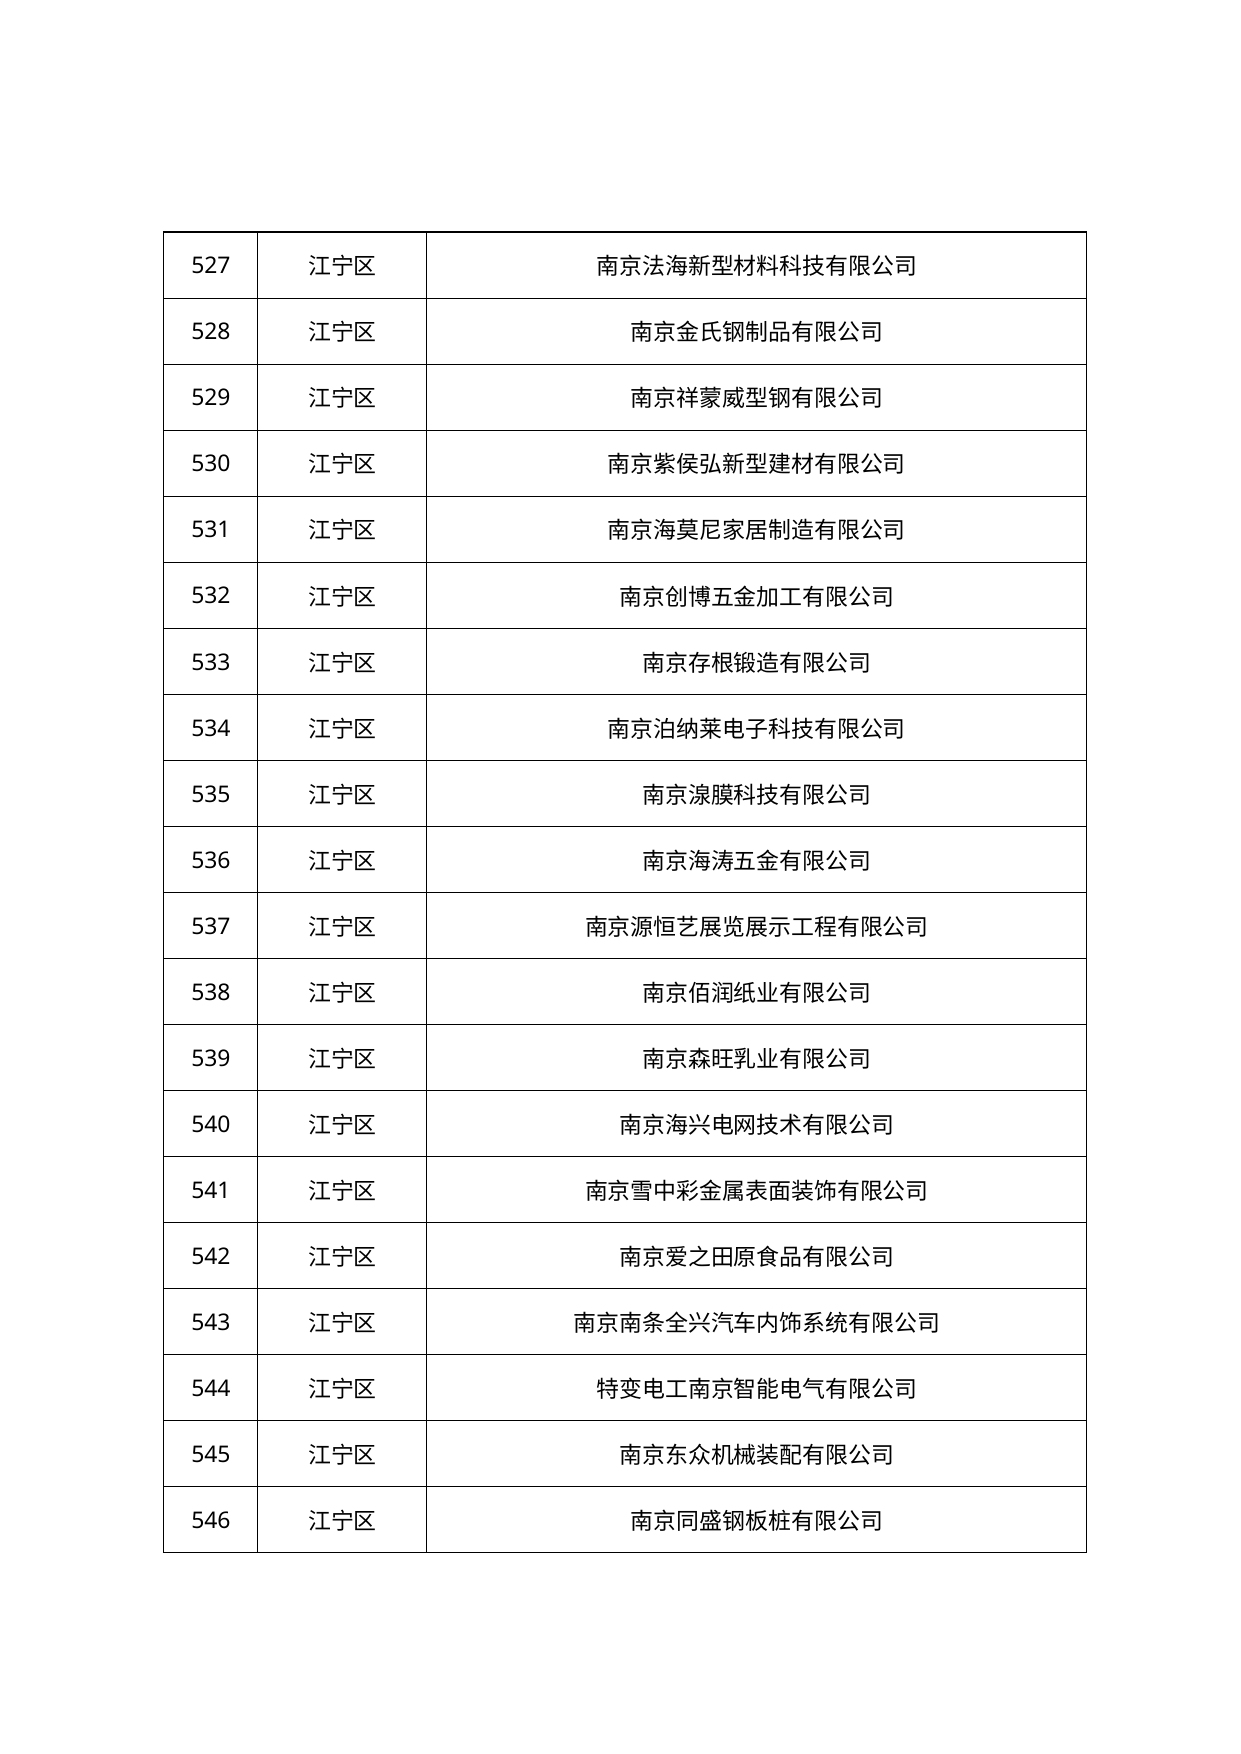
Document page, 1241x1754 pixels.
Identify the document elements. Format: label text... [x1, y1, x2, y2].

table_cell 南京东众机械装配有限公司 [427, 1421, 1086, 1486]
table_cell 532 [164, 563, 257, 628]
table_cell 543 [164, 1289, 257, 1354]
table_cell 江宁区 [258, 629, 426, 694]
table_cell 536 [164, 827, 257, 892]
table_cell 540 [164, 1091, 257, 1156]
table_cell 南京泊纳莱电子科技有限公司 [427, 695, 1086, 760]
table_cell 542 [164, 1223, 257, 1288]
table_cell 529 [164, 365, 257, 429]
table_cell 533 [164, 629, 257, 694]
table_cell 江宁区 [258, 233, 426, 297]
table_cell 南京湶膜科技有限公司 [427, 761, 1086, 826]
table_cell 南京存根锻造有限公司 [427, 629, 1086, 694]
table_cell 南京爱之田原食品有限公司 [427, 1223, 1086, 1288]
table_cell 南京海莫尼家居制造有限公司 [427, 497, 1086, 562]
table_cell 江宁区 [258, 1421, 426, 1486]
table_cell 537 [164, 893, 257, 958]
table_cell 541 [164, 1157, 257, 1222]
table_cell 江宁区 [258, 563, 426, 628]
table_cell 544 [164, 1355, 257, 1420]
table_cell 南京雪中彩金属表面装饰有限公司 [427, 1157, 1086, 1222]
table_cell 江宁区 [258, 1223, 426, 1288]
table_cell 江宁区 [258, 1157, 426, 1222]
table_cell 江宁区 [258, 695, 426, 760]
table_cell 江宁区 [258, 1289, 426, 1354]
table_cell 546 [164, 1487, 257, 1552]
table_cell 特变电工南京智能电气有限公司 [427, 1355, 1086, 1420]
table_cell 江宁区 [258, 827, 426, 892]
table_cell 江宁区 [258, 431, 426, 496]
table_cell 南京祥蒙威型钢有限公司 [427, 365, 1086, 429]
table_cell 江宁区 [258, 1091, 426, 1156]
table_cell 江宁区 [258, 497, 426, 562]
table_cell 539 [164, 1025, 257, 1090]
table_cell 南京海涛五金有限公司 [427, 827, 1086, 892]
table_cell 528 [164, 299, 257, 363]
table_cell 531 [164, 497, 257, 562]
table_cell 南京源恒艺展览展示工程有限公司 [427, 893, 1086, 958]
table_cell 江宁区 [258, 299, 426, 363]
table_cell 南京金氏钢制品有限公司 [427, 299, 1086, 363]
table_cell 江宁区 [258, 1355, 426, 1420]
table_cell 南京紫侯弘新型建材有限公司 [427, 431, 1086, 496]
table_cell 530 [164, 431, 257, 496]
table_cell 江宁区 [258, 365, 426, 429]
table_cell 南京同盛钢板桩有限公司 [427, 1487, 1086, 1552]
table_cell 江宁区 [258, 1025, 426, 1090]
table_cell 545 [164, 1421, 257, 1486]
table_cell 南京法海新型材料科技有限公司 [427, 233, 1086, 297]
table_cell 江宁区 [258, 959, 426, 1024]
table_cell 江宁区 [258, 893, 426, 958]
table_cell 江宁区 [258, 761, 426, 826]
table_cell 南京创博五金加工有限公司 [427, 563, 1086, 628]
table_cell 南京佰润纸业有限公司 [427, 959, 1086, 1024]
table_cell 南京南条全兴汽车内饰系统有限公司 [427, 1289, 1086, 1354]
table_cell 527 [164, 233, 257, 297]
table_cell 535 [164, 761, 257, 826]
table_cell 538 [164, 959, 257, 1024]
table_cell 南京海兴电网技术有限公司 [427, 1091, 1086, 1156]
table_cell 534 [164, 695, 257, 760]
table_cell 南京森旺乳业有限公司 [427, 1025, 1086, 1090]
table_cell 江宁区 [258, 1487, 426, 1552]
